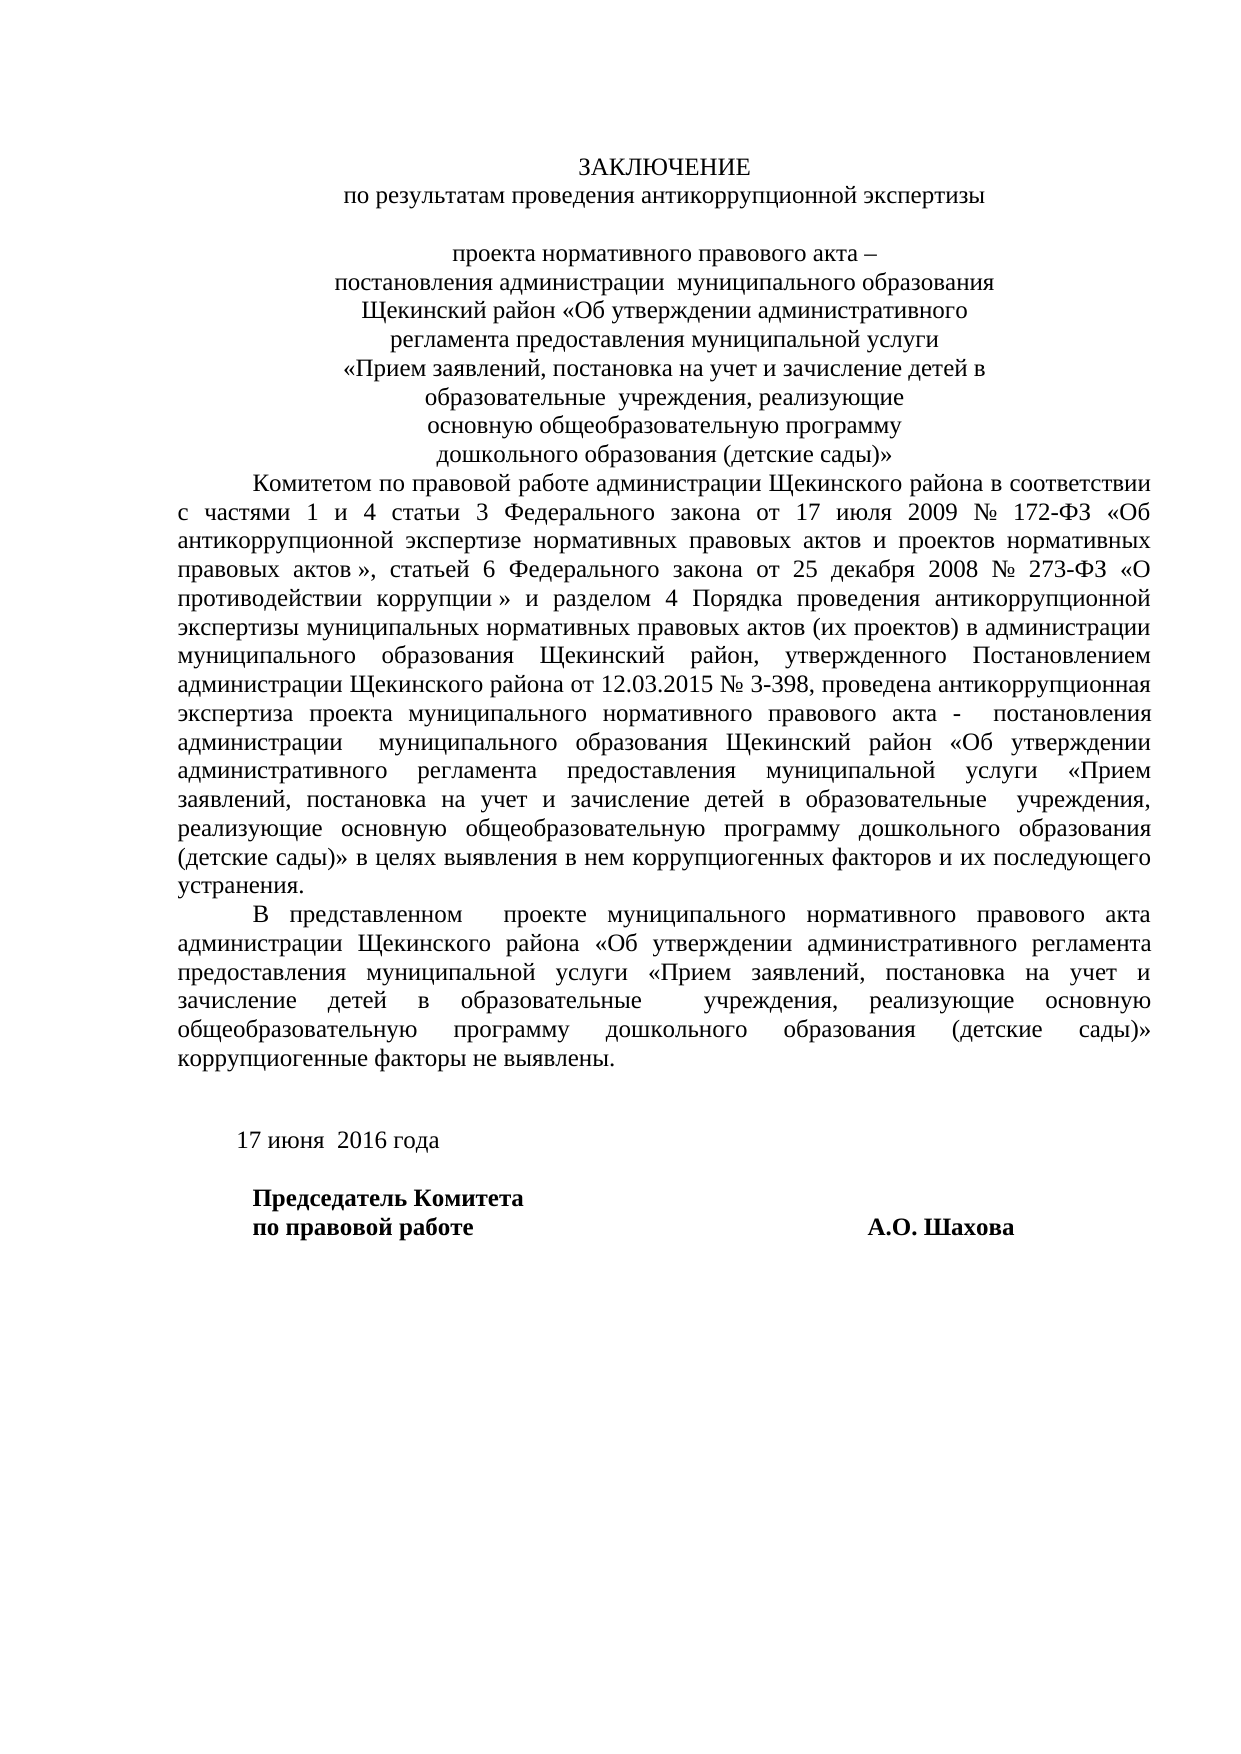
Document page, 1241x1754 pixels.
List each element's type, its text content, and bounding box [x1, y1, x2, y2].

text В представленном проекте муниципального нормативного правового акта администрации Щекинского района «Об утверждении административного регламента предоставления муниципальной услуги «Прием заявлений, постановка на учет и зачисление детей в образовательные учреждения, реализующие основную общеобразовательную программу дошкольного образования (детские сады)» коррупциогенные факторы не выявлены. [177, 899, 1152, 1072]
text Щекинский район «Об утверждении административного [177, 295, 1152, 324]
text постановления администрации муниципального образования [177, 267, 1152, 295]
text ЗАКЛЮЧЕНИЕ по результатам проведения антикоррупционной экспертизы [177, 152, 1152, 209]
text регламента предоставления муниципальной услуги [177, 324, 1152, 353]
text проекта нормативного правового акта – [177, 238, 1152, 267]
text 17 июня 2016 года [177, 1125, 1152, 1154]
text основную общеобразовательную программу [177, 410, 1152, 439]
text дошкольного образования (детские сады)» [177, 439, 1152, 468]
text Комитетом по правовой работе администрации Щекинского района в соответствии с частями 1 и 4 статьи 3 Федерального закона от 17 июля 2009 № 172-ФЗ «Об антикоррупционной экспертизе нормативных правовых актов и проектов нормативных правовых актов », статьей 6 Федерального закона от 25 декабря 2008 № 273-ФЗ «О противодействии коррупции » и разделом 4 Порядка проведения антикоррупционной экспертизы муниципальных нормативных правовых актов (их проектов) в администрации муниципального образования Щекинский район, утвержденного Постановлением администрации Щекинского района от 12.03.2015 № 3-398, проведена антикоррупционная экспертиза проекта муниципального нормативного правового акта - постановления администрации муниципального образования Щекинский район «Об утверждении административного регламента предоставления муниципальной услуги «Прием заявлений, постановка на учет и зачисление детей в образовательные учреждения, реализующие основную общеобразовательную программу дошкольного образования (детские сады)» в целях выявления в нем коррупциогенных факторов и их последующего устранения. [177, 468, 1152, 899]
text образовательные учреждения, реализующие [177, 382, 1152, 410]
text «Прием заявлений, постановка на учет и зачисление детей в [177, 353, 1152, 382]
text Председатель Комитета [177, 1183, 1152, 1212]
text по правовой работе А.О. Шахова [177, 1212, 1152, 1240]
